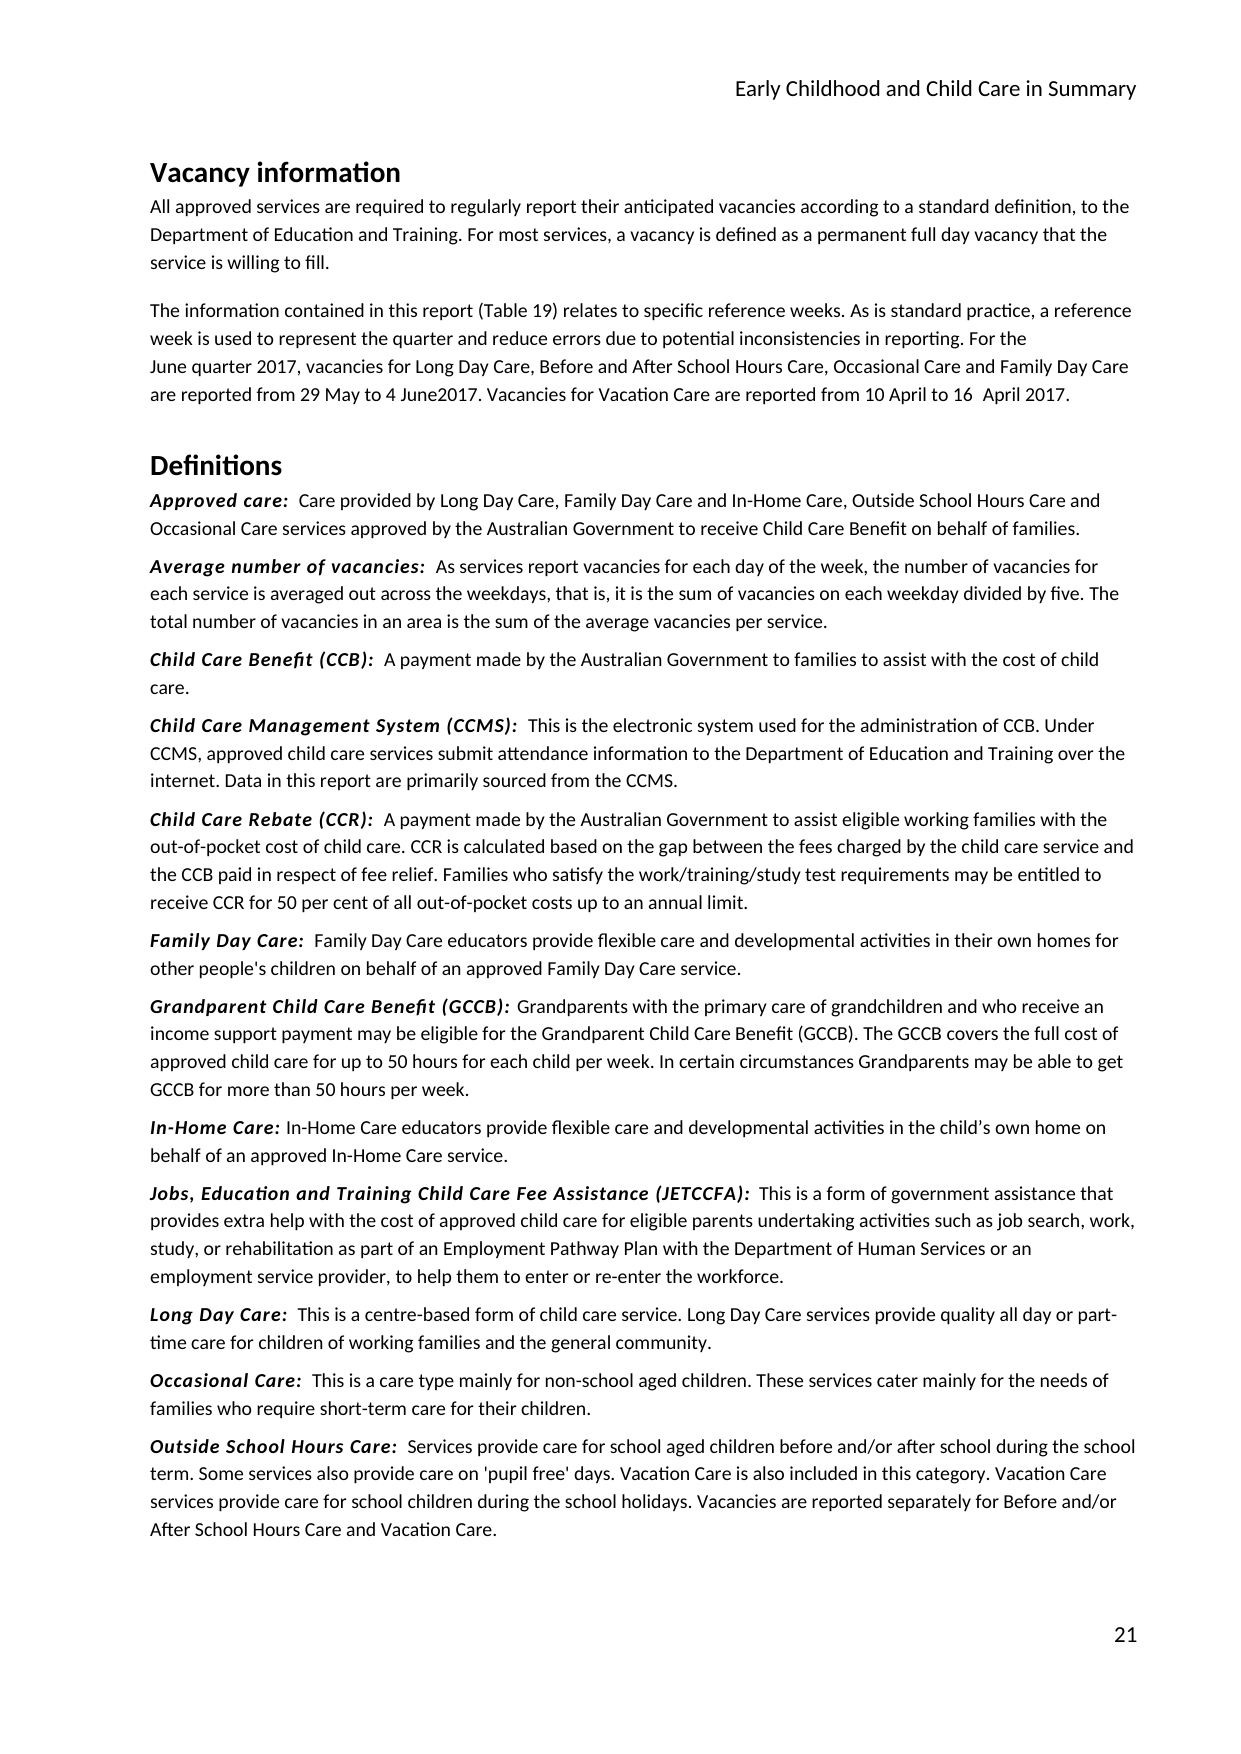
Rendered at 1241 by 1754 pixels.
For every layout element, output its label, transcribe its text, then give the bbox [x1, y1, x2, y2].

text The information contained in this report (Table 19) relates to specific reference weeks. As is standard practice, a reference week is used to represent the quarter and reduce errors due to potential inconsistencies in reporting. For the June quarter 2017, vacancies for Long Day Care, Before and After School Hours Care, Occasional Care and Family Day Care are reported from 29 May to 4 June2017. Vacancies for Vacation Care are reported from 10 April to 16 April 2017. [150, 299, 1137, 406]
text Long Day Care: This is a centre-based form of child care service. Long Day Care services provide quality all day or part-time care for children of working families and the general community. [150, 1302, 1137, 1354]
text All approved services are required to regularly report their anticipated vacancies according to a standard definition, to the Department of Education and Training. For most services, a vacancy is defined as a permanent full day vacancy that the service is willing to fill. [150, 195, 1137, 274]
text Child Care Rebate (CCR): A payment made by the Australian Government to assist eligible working families with the out-of-pocket cost of child care. CCR is calculated based on the gap between the fees charged by the child care service and the CCB paid in respect of fee relief. Families who satisfy the work/training/study test requirements may be entitled to receive CCR for 50 per cent of all out-of-pocket costs up to an annual limit. [150, 807, 1137, 914]
text Approved care: Care provided by Long Day Care, Family Day Care and In-Home Care, Outside School Hours Care and Occasional Care services approved by the Australian Government to receive Child Care Benefit on behalf of families. [150, 488, 1137, 540]
subtitle Vacancy information [150, 154, 1137, 189]
text Average number of vacancies: As services report vacancies for each day of the week, the number of vacancies for each service is averaged out across the weekdays, that is, it is the sum of vacancies on each weekday divided by five. The total number of vacancies in an area is the sum of the average vacancies per service. [150, 554, 1137, 633]
text Child Care Management System (CCMS): This is the electronic system used for the administration of CCB. Under CCMS, approved child care services submit attendance information to the Department of Education and Training over the internet. Data in this report are primarily sourced from the CCMS. [150, 713, 1137, 793]
text In-Home Care: In-Home Care educators provide flexible care and developmental activities in the child’s own home on behalf of an approved In-Home Care service. [150, 1115, 1137, 1167]
text Grandparent Child Care Benefit (GCCB): Grandparents with the primary care of grandchildren and who receive an income support payment may be eligible for the Grandparent Child Care Benefit (GCCB). The GCCB covers the full cost of approved child care for up to 50 hours for each child per week. In certain circumstances Grandparents may be able to get GCCB for more than 50 hours per week. [150, 994, 1137, 1101]
subtitle Definitions [150, 447, 1137, 483]
text Family Day Care: Family Day Care educators provide flexible care and developmental activities in their own homes for other people's children on behalf of an approved Family Day Care service. [150, 928, 1137, 980]
text Jobs, Education and Training Child Care Fee Assistance (JETCCFA): This is a form of government assistance that provides extra help with the cost of approved child care for eligible parents undertaking activities such as job search, work, study, or rehabilitation as part of an Employment Pathway Plan with the Department of Human Services or an employment service provider, to help them to enter or re-enter the workforce. [150, 1181, 1137, 1288]
text Occasional Care: This is a care type mainly for non-school aged children. These services cater mainly for the needs of families who require short-term care for their children. [150, 1368, 1137, 1420]
text Child Care Benefit (CCB): A payment made by the Australian Government to families to assist with the cost of child care. [150, 647, 1137, 699]
text Outside School Hours Care: Services provide care for school aged children before and/or after school during the school term. Some services also provide care on 'pupil free' days. Vacation Care is also included in this category. Vacation Care services provide care for school children during the school holidays. Vacancies are reported separately for Before and/or After School Hours Care and Vacation Care. [150, 1434, 1137, 1541]
